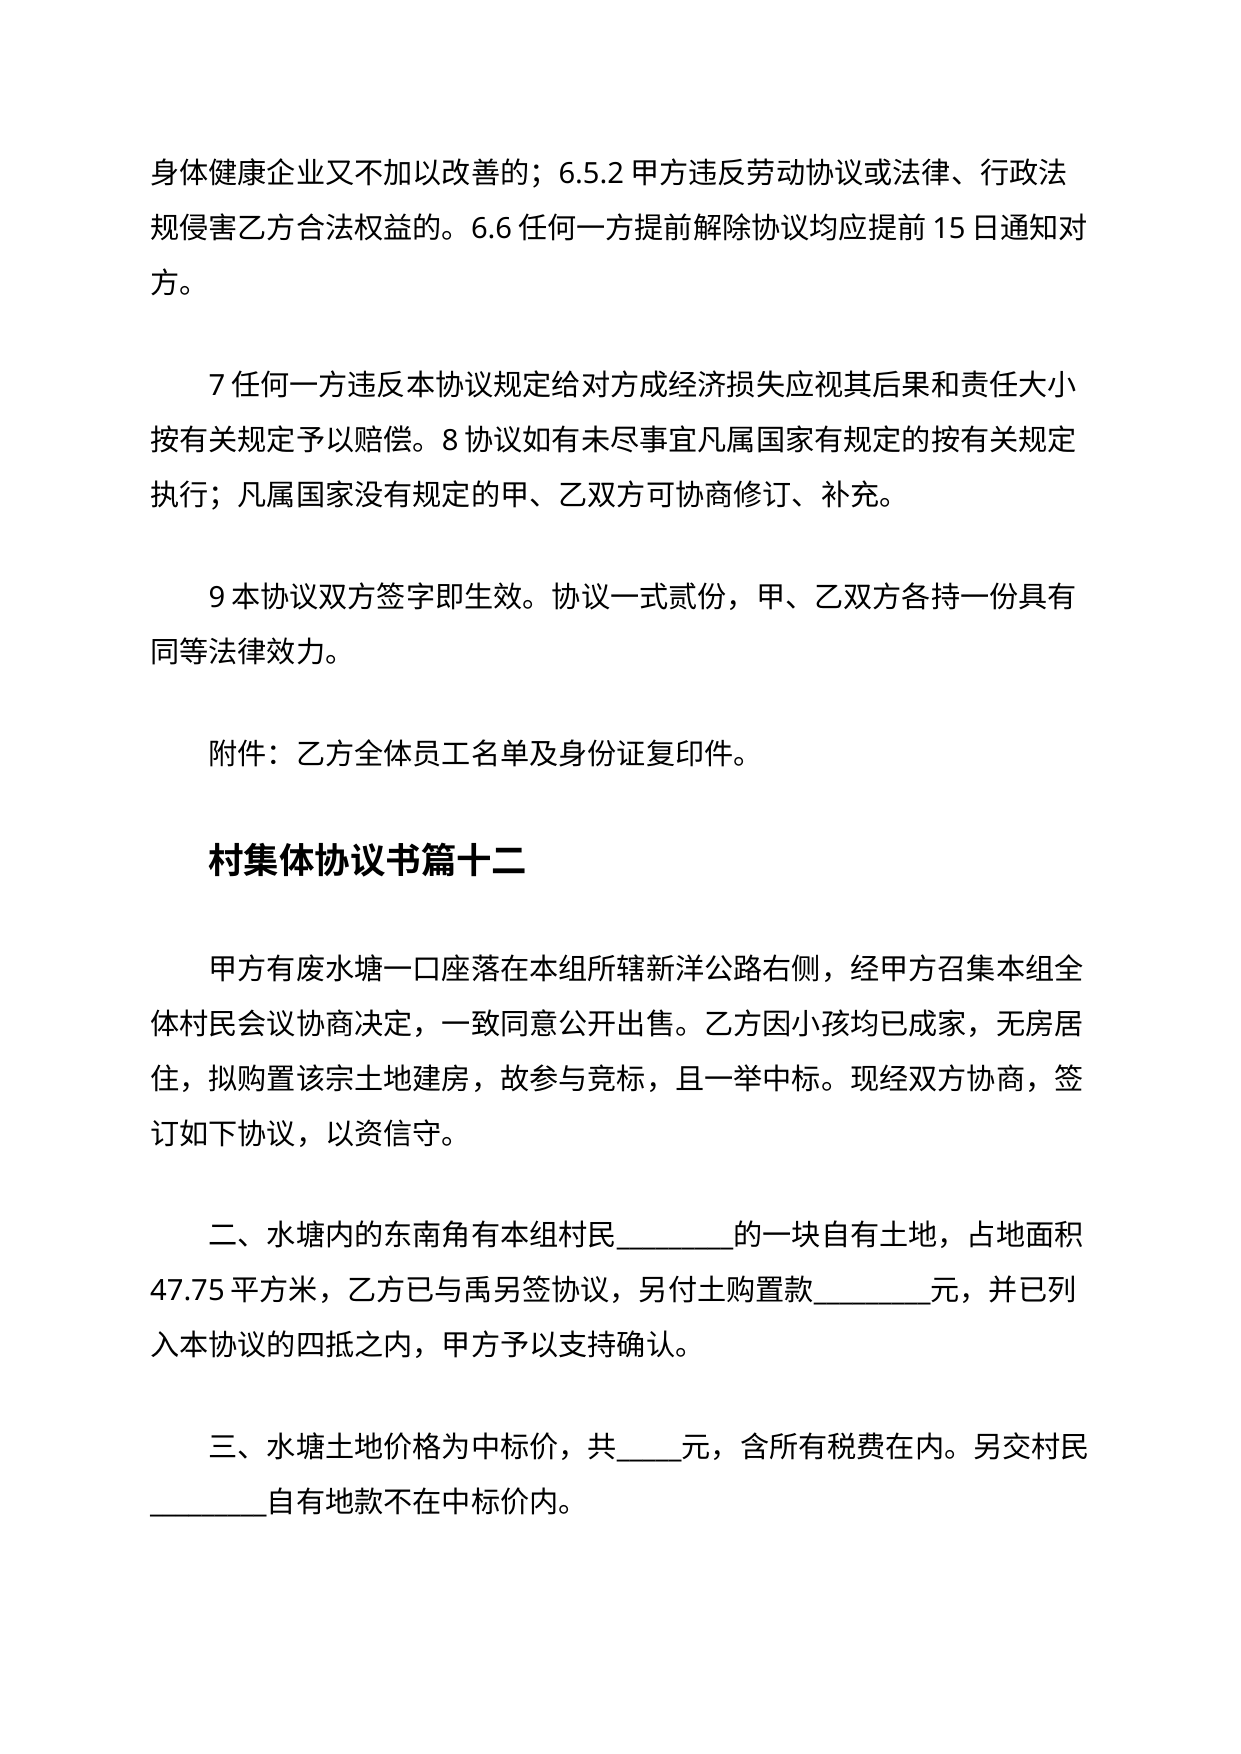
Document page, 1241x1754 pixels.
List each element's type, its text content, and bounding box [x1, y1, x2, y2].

text 村集体协议书篇十二 [150, 832, 1090, 883]
text 9本协议双方签字即生效。协议一式贰份，甲、乙双方各持一份具有同等法律效力。 [150, 573, 1090, 671]
text 7任何一方违反本协议规定给对方成经济损失应视其后果和责任大小按有关规定予以赔偿。8协议如有未尽事宜凡属国家有规定的按有关规定执行；凡属国家没有规定的甲、乙双方可协商修订、补充。 [150, 362, 1090, 514]
text 附件：乙方全体员工名单及身份证复印件。 [150, 730, 1090, 773]
text 二、水塘内的东南角有本组村民_________的一块自有土地，占地面积47.75平方米，乙方已与禹另签协议，另付土购置款_________元，并已列入本协议的四抵之内，甲方予以支持确认。 [150, 1212, 1090, 1364]
text 三、水塘土地价格为中标价，共_____元，含所有税费在内。另交村民_________自有地款不在中标价内。 [150, 1424, 1090, 1521]
text 甲方有废水塘一口座落在本组所辖新洋公路右侧，经甲方召集本组全体村民会议协商决定，一致同意公开出售。乙方因小孩均已成家，无房居住，拟购置该宗土地建房，故参与竞标，且一举中标。现经双方协商，签订如下协议，以资信守。 [150, 946, 1090, 1152]
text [150, 150, 1090, 302]
